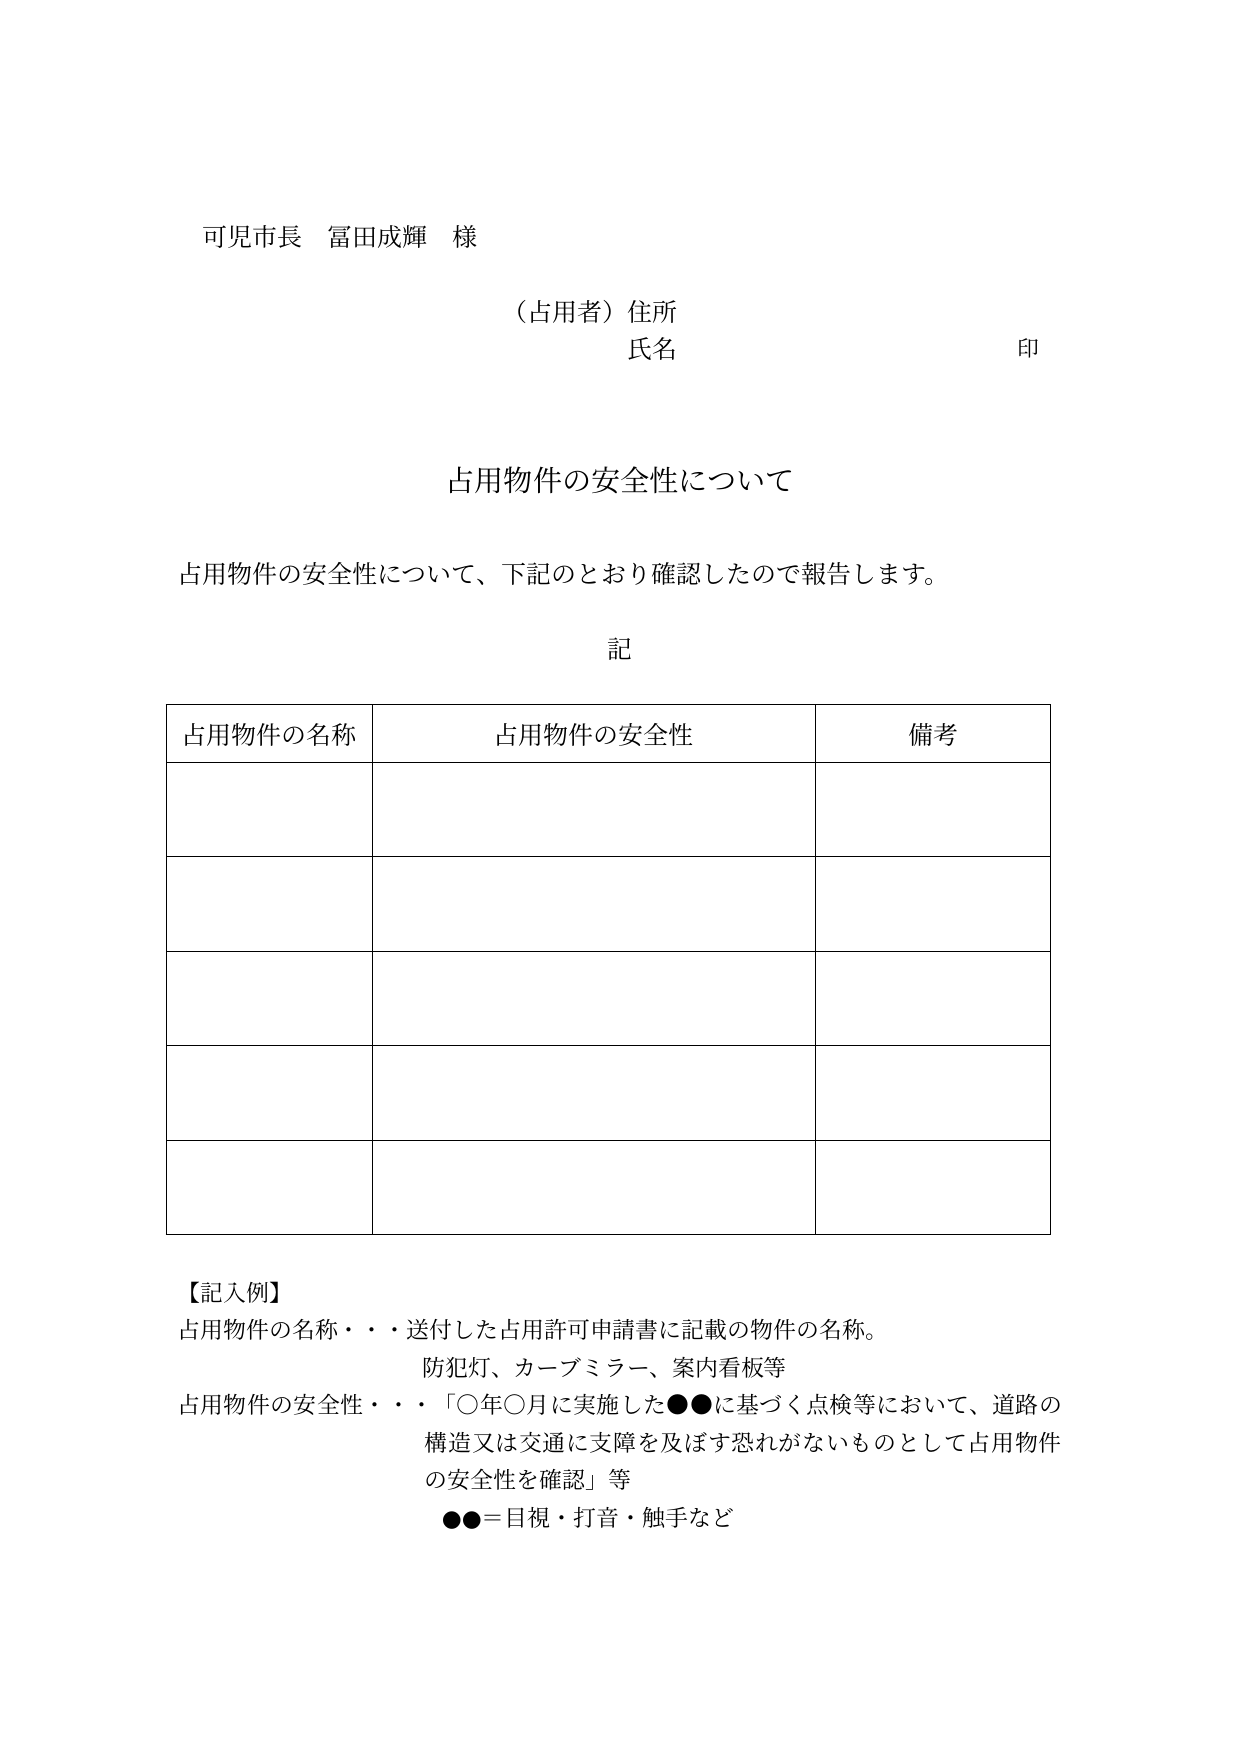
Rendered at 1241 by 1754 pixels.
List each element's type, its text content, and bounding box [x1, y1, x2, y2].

table_cell [373, 952, 815, 1045]
text 【記入例】 [177, 1273, 1063, 1310]
table_cell [816, 1141, 1050, 1234]
table_cell [167, 1046, 372, 1140]
table_cell [167, 763, 372, 856]
table_header 占用物件の名称 [167, 705, 372, 762]
table_cell [373, 857, 815, 951]
table_cell [816, 1046, 1050, 1140]
table_cell [816, 952, 1050, 1045]
subtitle 記 [177, 629, 1063, 667]
table_cell [816, 857, 1050, 951]
text 占用物件の安全性・・・「○年○月に実施した●●に基づく点検等において、道路の構造又は交通に支障を及ぼす恐れがないものとして占用物件の安全性を確認」等 [177, 1385, 1063, 1498]
table_header 備考 [816, 705, 1050, 762]
text 占用物件の安全性について [177, 442, 1063, 517]
table_cell [373, 763, 815, 856]
text 氏名 [502, 329, 1063, 367]
text 占用物件の安全性について、下記のとおり確認したので報告します。 [177, 554, 1063, 592]
table_header 占用物件の安全性 [373, 705, 815, 762]
text 占用物件の名称・・・送付した占用許可申請書に記載の物件の名称。 [177, 1310, 1063, 1348]
text （占用者）住所 [502, 292, 1063, 329]
text ●●＝目視・打音・触手など [396, 1498, 1063, 1535]
table_cell [373, 1141, 815, 1234]
table_cell [816, 763, 1050, 856]
table_cell [373, 1046, 815, 1140]
text 防犯灯、カーブミラー、案内看板等 [330, 1348, 1063, 1385]
text 可児市長 冨田成輝 様 [177, 217, 1063, 254]
table_cell [167, 952, 372, 1045]
table_cell [167, 1141, 372, 1234]
table_cell [167, 857, 372, 951]
